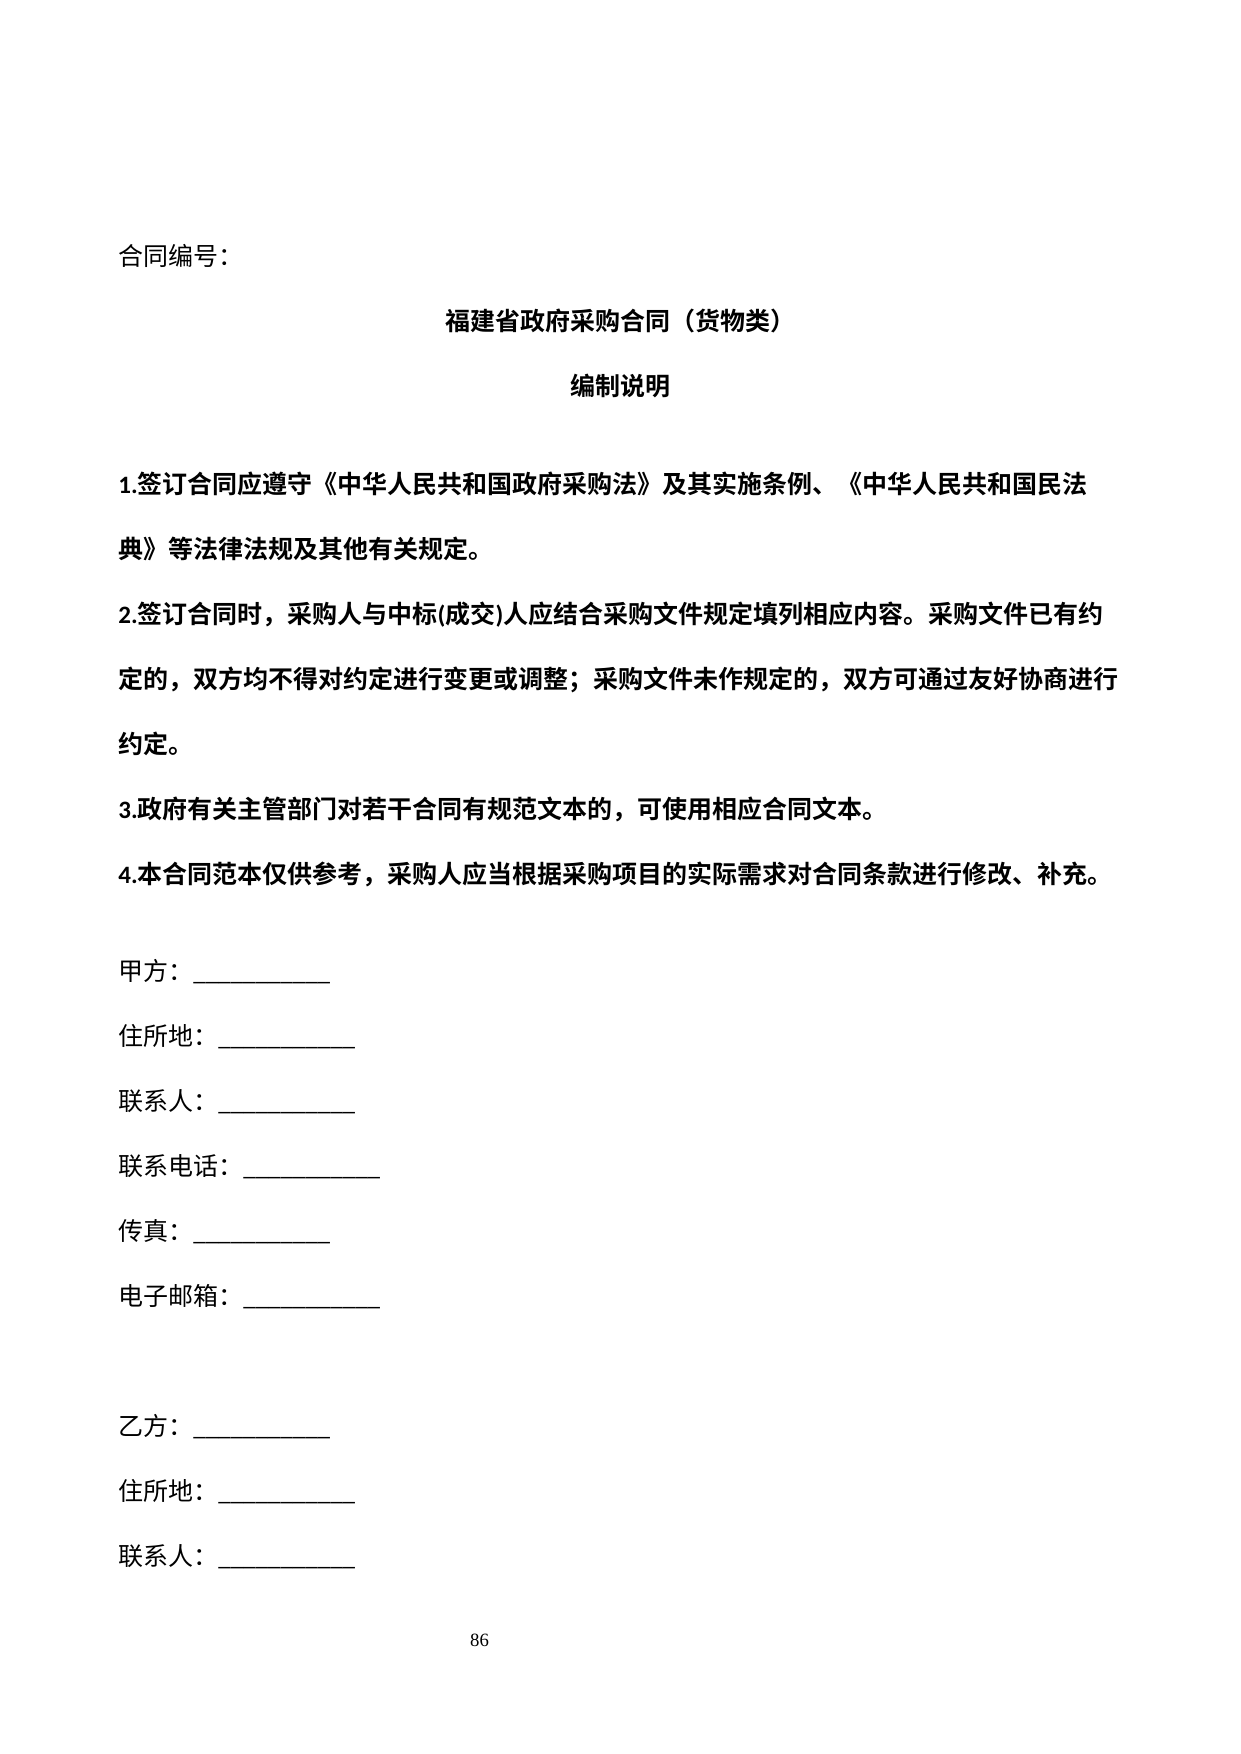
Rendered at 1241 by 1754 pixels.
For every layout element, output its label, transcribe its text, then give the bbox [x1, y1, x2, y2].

text 4.本合同范本仅供参考，采购人应当根据采购项目的实际需求对合同条款进行修改、补充。 [118, 841, 1122, 906]
text 传真：___________ [118, 1198, 1122, 1263]
text 3.政府有关主管部门对若干合同有规范文本的，可使用相应合同文本。 [118, 776, 1122, 841]
text 联系人：___________ [118, 1068, 1122, 1133]
text 福建省政府采购合同（货物类） [118, 288, 1122, 353]
text 乙方：___________ [118, 1393, 1122, 1458]
text 住所地：___________ [118, 1458, 1122, 1523]
text 编制说明 [118, 353, 1122, 451]
text 1.签订合同应遵守《中华人民共和国政府采购法》及其实施条例、《中华人民共和国民法典》等法律法规及其他有关规定。 [118, 451, 1122, 581]
text 甲方：___________ [118, 938, 1122, 1003]
text 电子邮箱：___________ [118, 1263, 1122, 1361]
text 2.签订合同时，采购人与中标(成交)人应结合采购文件规定填列相应内容。采购文件已有约定的，双方均不得对约定进行变更或调整；采购文件未作规定的，双方可通过友好协商进行约定。 [118, 581, 1122, 776]
text 合同编号： [118, 223, 1122, 288]
text 联系电话：___________ [118, 1133, 1122, 1198]
text 住所地：___________ [118, 1003, 1122, 1068]
text 联系人：___________ [118, 1523, 1122, 1588]
